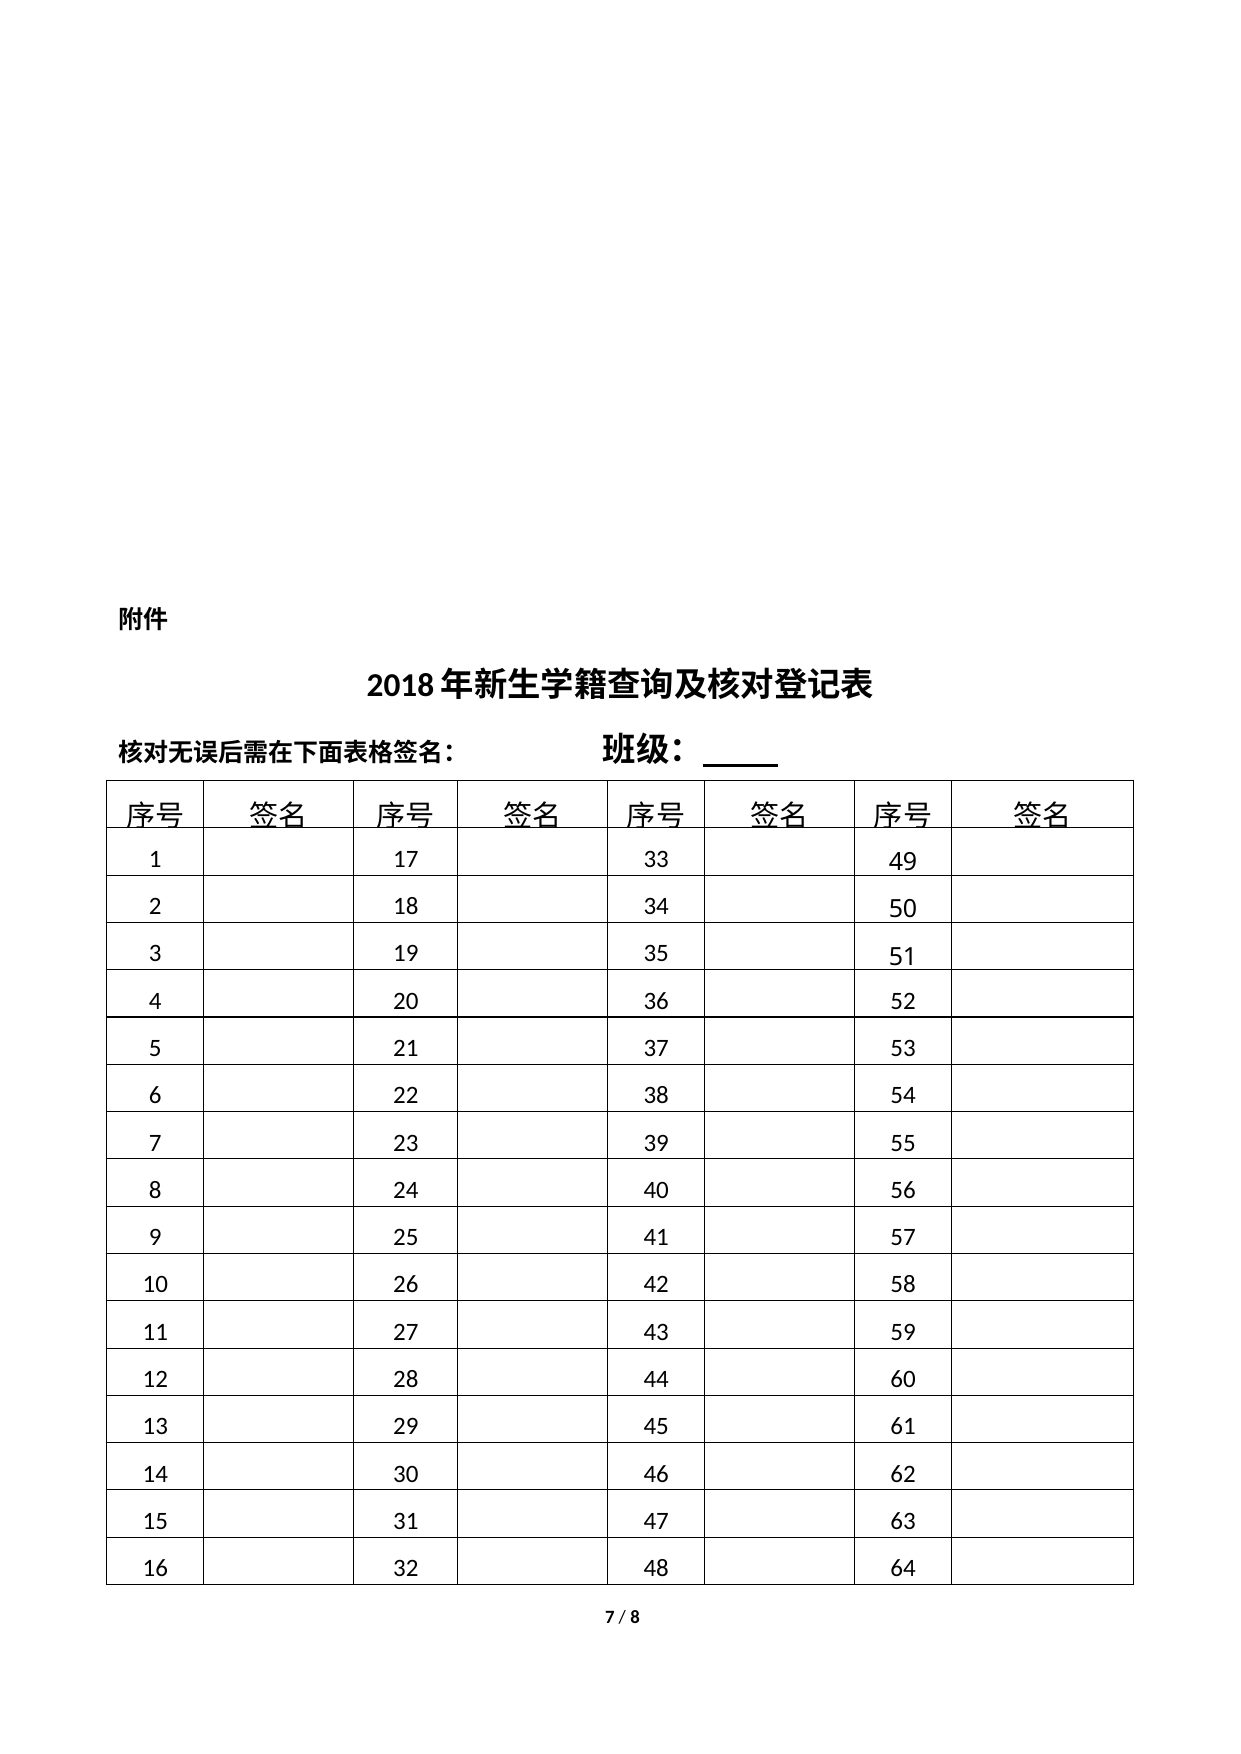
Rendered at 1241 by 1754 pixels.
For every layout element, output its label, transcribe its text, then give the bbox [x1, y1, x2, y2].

table_cell 61 [855, 1396, 951, 1442]
table_cell [204, 1018, 353, 1064]
table_cell 39 [608, 1112, 704, 1158]
table_cell [458, 1396, 607, 1442]
table_cell 16 [107, 1538, 203, 1584]
table_header 序号号 [107, 781, 203, 827]
table_cell 56 [855, 1159, 951, 1206]
table_cell 43 [608, 1301, 704, 1347]
table_cell 1 [107, 828, 203, 874]
table_cell 29 [354, 1396, 457, 1442]
table_header 序号 [855, 781, 951, 827]
table_cell 60 [855, 1349, 951, 1395]
table_cell 53 [855, 1018, 951, 1064]
table_cell 42 [608, 1254, 704, 1300]
table_cell 47 [608, 1490, 704, 1537]
table_cell [458, 970, 607, 1016]
table_cell 2 [107, 876, 203, 922]
table_cell 34 [608, 876, 704, 922]
table_cell 21 [354, 1018, 457, 1064]
table_cell [204, 923, 353, 969]
table_cell [458, 1207, 607, 1253]
table_header 序号 [354, 781, 457, 827]
table_cell [458, 876, 607, 922]
table_cell [705, 1538, 854, 1584]
table_cell 22 [354, 1065, 457, 1111]
table_cell 28 [354, 1349, 457, 1395]
table_cell [204, 828, 353, 874]
table_cell [458, 923, 607, 969]
table_cell [705, 1254, 854, 1300]
table_cell [458, 1538, 607, 1584]
table_cell [458, 1254, 607, 1300]
table_cell 51 [855, 923, 951, 969]
table_cell 37 [608, 1018, 704, 1064]
table_cell 55 [855, 1112, 951, 1158]
text 附件 [118, 585, 1122, 650]
table_cell 4 [107, 970, 203, 1016]
table_cell 20 [354, 970, 457, 1016]
table_cell [952, 876, 1133, 922]
table_cell [705, 1018, 854, 1064]
table_cell [204, 1301, 353, 1347]
table_cell [705, 1349, 854, 1395]
table_cell [204, 1207, 353, 1253]
table_cell 8 [107, 1159, 203, 1206]
table_cell [705, 923, 854, 969]
table_cell 50 [855, 876, 951, 922]
table_cell 58 [855, 1254, 951, 1300]
table_cell 48 [608, 1538, 704, 1584]
table_cell 54 [855, 1065, 951, 1111]
table_cell [952, 1301, 1133, 1347]
table_cell [204, 1538, 353, 1584]
table_cell [952, 1349, 1133, 1395]
table_cell [952, 1443, 1133, 1489]
table_cell 26 [354, 1254, 457, 1300]
table_cell 31 [354, 1490, 457, 1537]
table_cell [952, 828, 1133, 874]
table_cell 7 [107, 1112, 203, 1158]
table_cell [458, 828, 607, 874]
table_cell [458, 1301, 607, 1347]
table_header 签名 [204, 781, 353, 827]
table_cell 49 [855, 828, 951, 874]
text 核对无误后需在下面表格签名： 班级： [118, 715, 1122, 780]
table_cell [204, 1443, 353, 1489]
table_cell [952, 1396, 1133, 1442]
table_cell 63 [855, 1490, 951, 1537]
table_cell 36 [608, 970, 704, 1016]
table_cell [458, 1443, 607, 1489]
table_cell 30 [354, 1443, 457, 1489]
table_cell [952, 923, 1133, 969]
table_cell 24 [354, 1159, 457, 1206]
table_cell [204, 1112, 353, 1158]
table_cell 12 [107, 1349, 203, 1395]
table_header 签名 [952, 781, 1133, 827]
table_cell 27 [354, 1301, 457, 1347]
table_cell 40 [608, 1159, 704, 1206]
table_cell 18 [354, 876, 457, 922]
table_cell 57 [855, 1207, 951, 1253]
table_cell 64 [855, 1538, 951, 1584]
table_cell [952, 1254, 1133, 1300]
table_cell [705, 1065, 854, 1111]
table_cell 38 [608, 1065, 704, 1111]
table_cell 32 [354, 1538, 457, 1584]
table_cell 13 [107, 1396, 203, 1442]
table_cell 15 [107, 1490, 203, 1537]
table_cell 46 [608, 1443, 704, 1489]
table_cell [705, 1112, 854, 1158]
table_cell [705, 1396, 854, 1442]
table_cell [705, 1490, 854, 1537]
table_cell [952, 1065, 1133, 1111]
table_cell [705, 1207, 854, 1253]
table_cell 6 [107, 1065, 203, 1111]
table_cell [705, 970, 854, 1016]
table_cell [204, 1396, 353, 1442]
table_cell 59 [855, 1301, 951, 1347]
table_cell [705, 1159, 854, 1206]
table_header 签名 [705, 781, 854, 827]
table_cell [204, 1065, 353, 1111]
table_cell 41 [608, 1207, 704, 1253]
table_cell 9 [107, 1207, 203, 1253]
table_cell 11 [107, 1301, 203, 1347]
table_cell [458, 1490, 607, 1537]
table_cell [458, 1065, 607, 1111]
table_cell [458, 1018, 607, 1064]
table_cell 44 [608, 1349, 704, 1395]
table_header 序号 [608, 781, 704, 827]
table_cell [952, 970, 1133, 1016]
table_cell 17 [354, 828, 457, 874]
table_cell 52 [855, 970, 951, 1016]
table_cell [952, 1207, 1133, 1253]
table_cell [952, 1112, 1133, 1158]
table_cell 3 [107, 923, 203, 969]
table_cell 10 [107, 1254, 203, 1300]
table_cell [952, 1490, 1133, 1537]
table_cell 62 [855, 1443, 951, 1489]
table_cell [204, 1490, 353, 1537]
table_cell [204, 876, 353, 922]
table_cell [204, 1159, 353, 1206]
table_header 签名 [458, 781, 607, 827]
table_cell 33 [608, 828, 704, 874]
table_cell 35 [608, 923, 704, 969]
table_cell [204, 970, 353, 1016]
table_cell [458, 1349, 607, 1395]
table_cell 14 [107, 1443, 203, 1489]
table_cell [705, 828, 854, 874]
table_cell [952, 1538, 1133, 1584]
table_cell [705, 1301, 854, 1347]
table_cell [204, 1349, 353, 1395]
table_cell 23 [354, 1112, 457, 1158]
text 2018年新生学籍查询及核对登记表 [118, 650, 1122, 715]
table_cell 45 [608, 1396, 704, 1442]
table_cell [705, 1443, 854, 1489]
table_cell [952, 1159, 1133, 1206]
table_cell [952, 1018, 1133, 1064]
table_cell [204, 1254, 353, 1300]
table_cell 5 [107, 1018, 203, 1064]
table_cell [458, 1159, 607, 1206]
table_cell 25 [354, 1207, 457, 1253]
table_cell 19 [354, 923, 457, 969]
table_cell [458, 1112, 607, 1158]
table_cell [705, 876, 854, 922]
